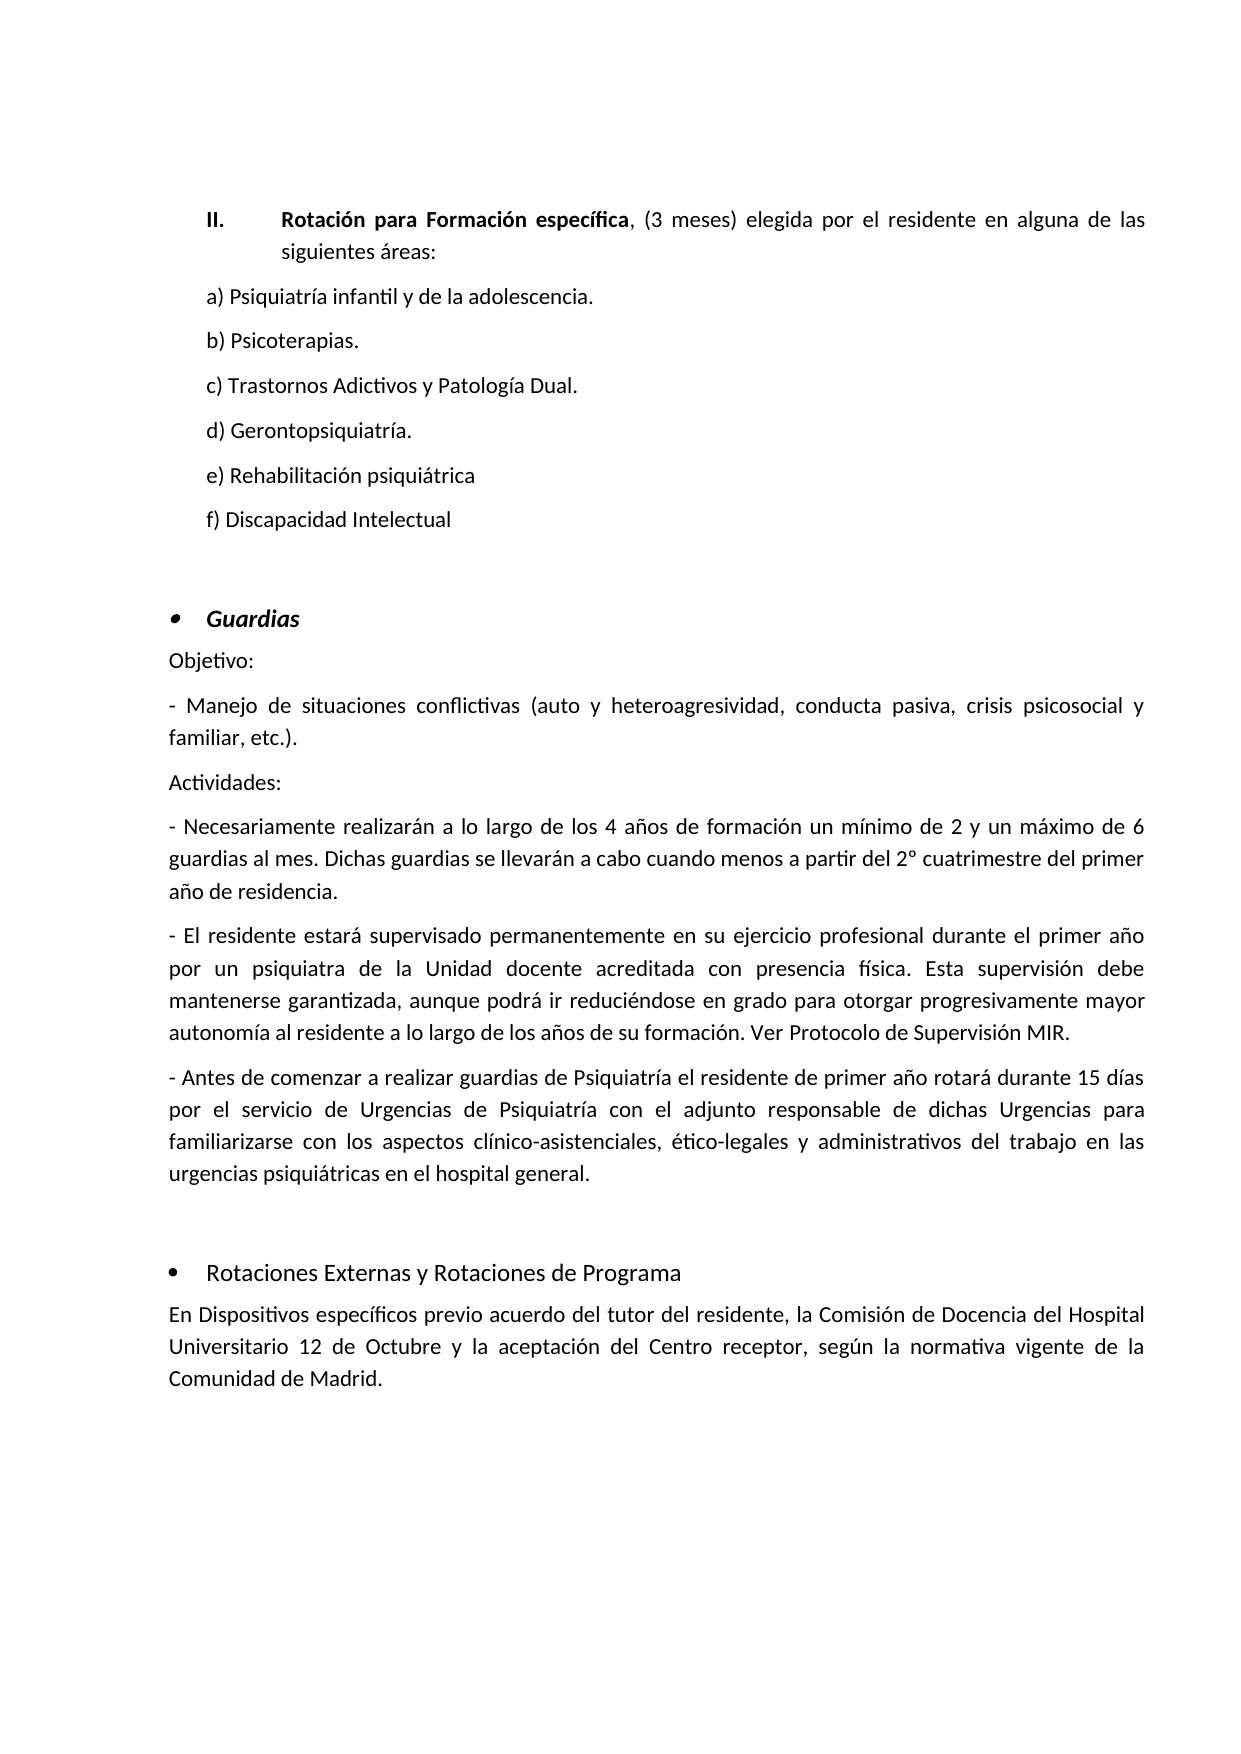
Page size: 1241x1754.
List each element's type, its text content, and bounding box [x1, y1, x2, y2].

text e) Rehabilitación psiquiátrica [206, 461, 1146, 489]
text - Necesariamente realizarán a lo largo de los 4 años de formación un mínimo de 2 y un máximo de 6 guardias al mes. Dichas guardias se llevarán a cabo cuando menos a partir del 2º cuatrimestre del primer año de residencia. [169, 812, 1146, 905]
list Guardias [169, 603, 1146, 634]
text c) Trastornos Adictivos y Patología Dual. [206, 371, 1146, 399]
text b) Psicoterapias. [206, 327, 1146, 355]
text - El residente estará supervisado permanentemente en su ejercicio profesional durante el primer año por un psiquiatra de la Unidad docente acreditada con presencia física. Esta supervisión debe mantenerse garantizada, aunque podrá ir reduciéndose en grado para otorgar progresivamente mayor autonomía al residente a lo largo de los años de su formación. Ver Protocolo de Supervisión MIR. [169, 921, 1146, 1046]
text - Antes de comenzar a realizar guardias de Psiquiatría el residente de primer año rotará durante 15 días por el servicio de Urgencias de Psiquiatría con el adjunto responsable de dichas Urgencias para familiarizarse con los aspectos clínico-asistenciales, ético-legales y administrativos del trabajo en las urgencias psiquiátricas en el hospital general. [169, 1063, 1146, 1187]
text f) Discapacidad Intelectual [206, 505, 1146, 533]
text a) Psiquiatría infantil y de la adolescencia. [206, 282, 1146, 310]
list Rotaciones Externas y Rotaciones de Programa [169, 1257, 1146, 1287]
text Actividades: [169, 768, 1146, 796]
text d) Gerontopsiquiatría. [206, 416, 1146, 444]
text - Manejo de situaciones conflictivas (auto y heteroagresividad, conducta pasiva, crisis psicosocial y familiar, etc.). [169, 691, 1146, 751]
text En Dispositivos específicos previo acuerdo del tutor del residente, la Comisión de Docencia del Hospital Universitario 12 de Octubre y la aceptación del Centro receptor, según la normativa vigente de la Comunidad de Madrid. [169, 1300, 1146, 1392]
list Rotación para Formación específica, (3 meses) elegida por el residente en alguna de las siguientes áreas: [206, 205, 1146, 265]
text Objetivo: [169, 646, 1146, 674]
